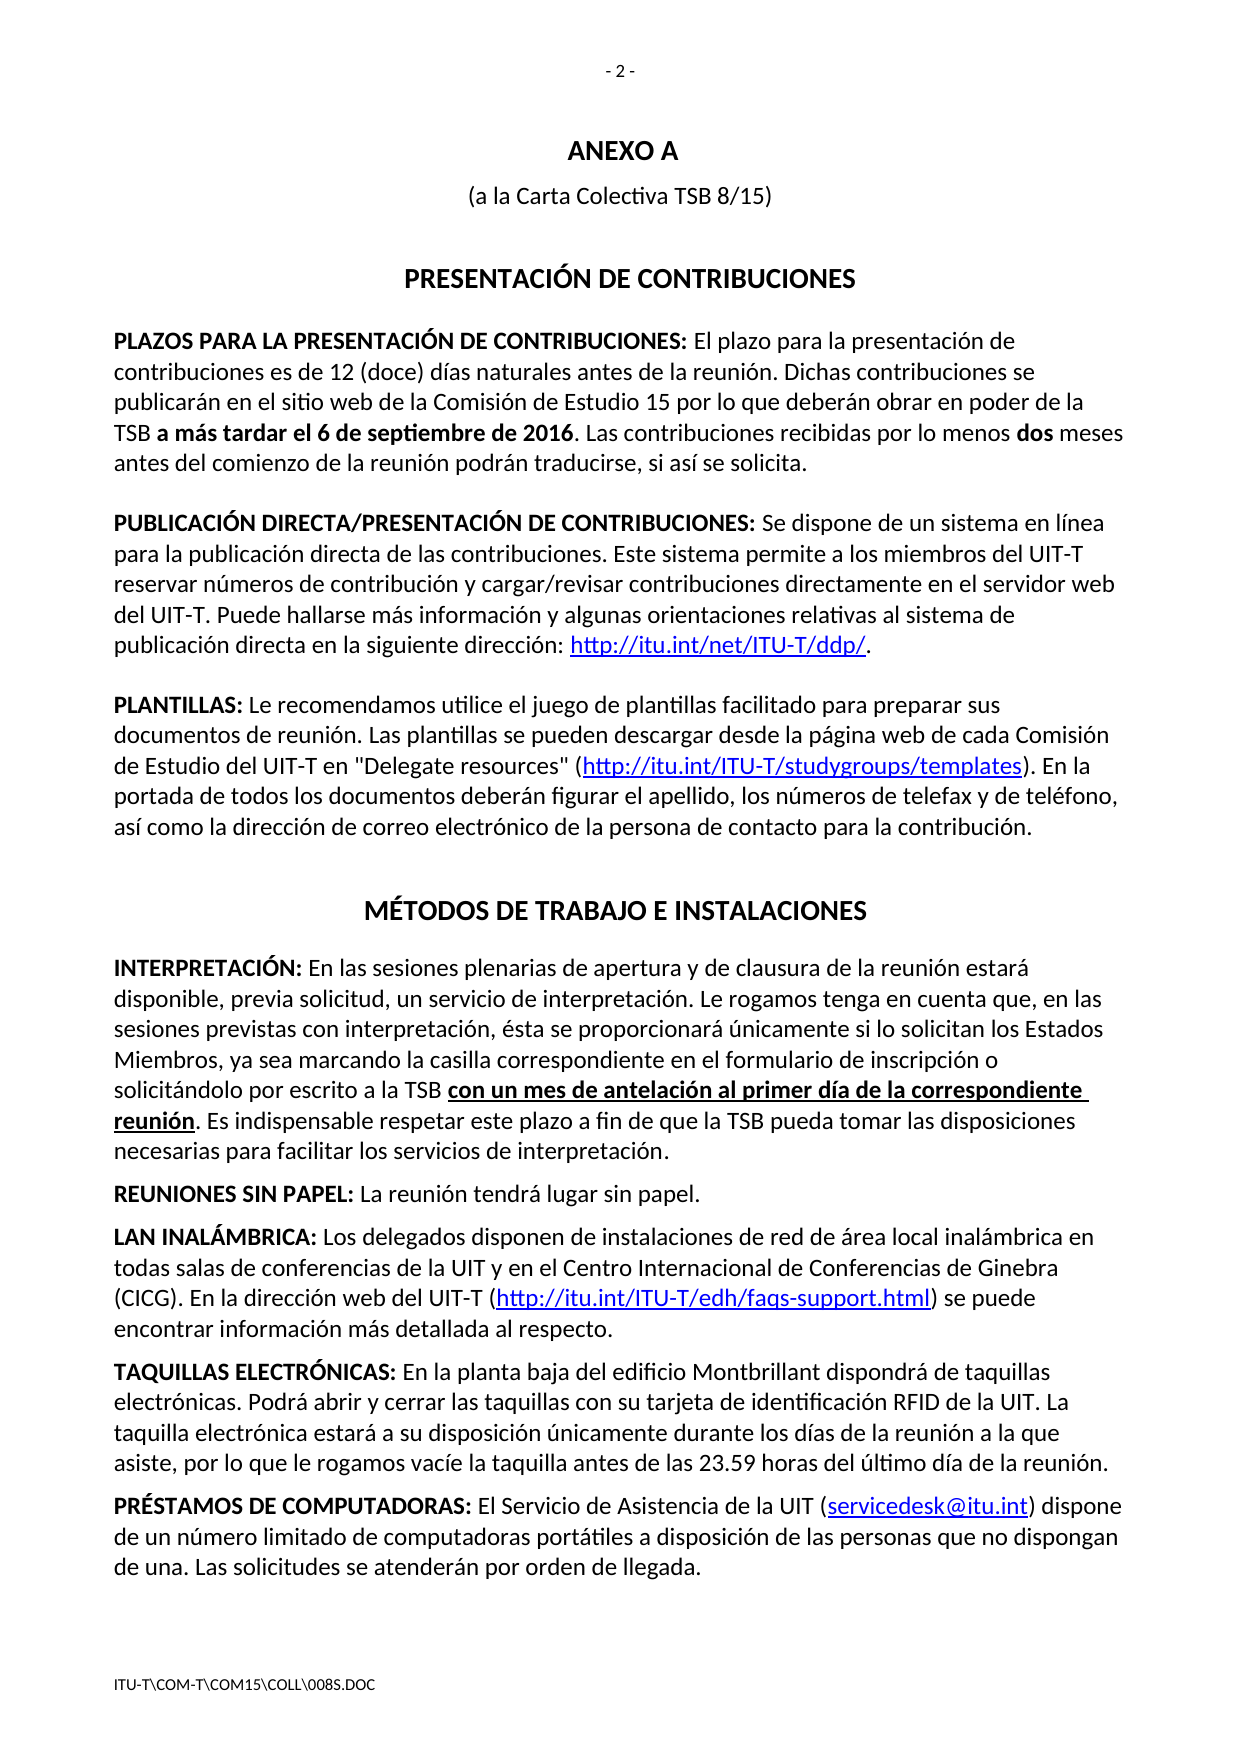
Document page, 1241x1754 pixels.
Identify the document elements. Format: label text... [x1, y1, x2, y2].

text PRESENTACIÓN DE CONTRIBUCIONES [113, 261, 1147, 296]
text MÉTODOS DE TRABAJO E INSTALACIONES [113, 892, 1117, 927]
text INTERPRETACIÓN: En las sesiones plenarias de apertura y de clausura de la reunión estará disponible, previa solicitud, un servicio de interpretación. Le rogamos tenga en cuenta que, en las sesiones previstas con interpretación, ésta se proporcionará únicamente si lo solicitan los Estados Miembros, ya sea marcando la casilla correspondiente en el formulario de inscripción o solicitándolo por escrito a la TSB con un mes de antelación al primer día de la correspondiente reunión. Es indispensable respetar este plazo a fin de que la TSB pueda tomar las disposiciones necesarias para facilitar los servicios de interpretación. [113, 952, 1127, 1166]
text REUNIONES SIN PAPEL: La reunión tendrá lugar sin papel. [113, 1178, 1127, 1209]
text PRÉSTAMOS DE COMPUTADORAS: El Servicio de Asistencia de la UIT (servicedesk@itu.int) dispone de un número limitado de computadoras portátiles a disposición de las personas que no dispongan de una. Las solicitudes se atenderán por orden de llegada. [113, 1491, 1127, 1582]
text PLAZOS PARA LA PRESENTACIÓN DE CONTRIBUCIONES: El plazo para la presentación de contribuciones es de 12 (doce) días naturales antes de la reunión. Dichas contribuciones se publicarán en el sitio web de la Comisión de Estudio 15 por lo que deberán obrar en poder de la TSB a más tardar el 6 de septiembre de 2016. Las contribuciones recibidas por lo menos dos meses antes del comienzo de la reunión podrán traducirse, si así se solicita. [113, 325, 1127, 478]
text TAQUILLAS ELECTRÓNICAS: En la planta baja del edificio Montbrillant dispondrá de taquillas electrónicas. Podrá abrir y cerrar las taquillas con su tarjeta de identificación RFID de la UIT. La taquilla electrónica estará a su disposición únicamente durante los días de la reunión a la que asiste, por lo que le rogamos vacíe la taquilla antes de las 23.59 horas del último día de la reunión. [113, 1356, 1127, 1478]
text ANEXO A [113, 132, 1132, 168]
text (a la Carta Colectiva TSB 8/15) [113, 180, 1127, 211]
text PLANTILLAS: Le recomendamos utilice el juego de plantillas facilitado para preparar sus documentos de reunión. Las plantillas se pueden descargar desde la página web de cada Comisión de Estudio del UIT-T en "Delegate resources" (http://itu.int/ITU-T/studygroups/templates). En la portada de todos los documentos deberán figurar el apellido, los números de telefax y de teléfono, así como la dirección de correo electrónico de la persona de contacto para la contribución. [113, 689, 1127, 842]
text PUBLICACIÓN DIRECTA/PRESENTACIÓN DE CONTRIBUCIONES: Se dispone de un sistema en línea para la publicación directa de las contribuciones. Este sistema permite a los miembros del UIT-T reservar números de contribución y cargar/revisar contribuciones directamente en el servidor web del UIT-T. Puede hallarse más información y algunas orientaciones relativas al sistema de publicación directa en la siguiente dirección: http://itu.int/net/ITU-T/ddp/. [113, 507, 1127, 660]
text LAN INALÁMBRICA: Los delegados disponen de instalaciones de red de área local inalámbrica en todas salas de conferencias de la UIT y en el Centro Internacional de Conferencias de Ginebra (CICG). En la dirección web del UIT-T (http://itu.int/ITU-T/edh/faqs-support.html) se puede encontrar información más detallada al respecto. [113, 1221, 1127, 1343]
